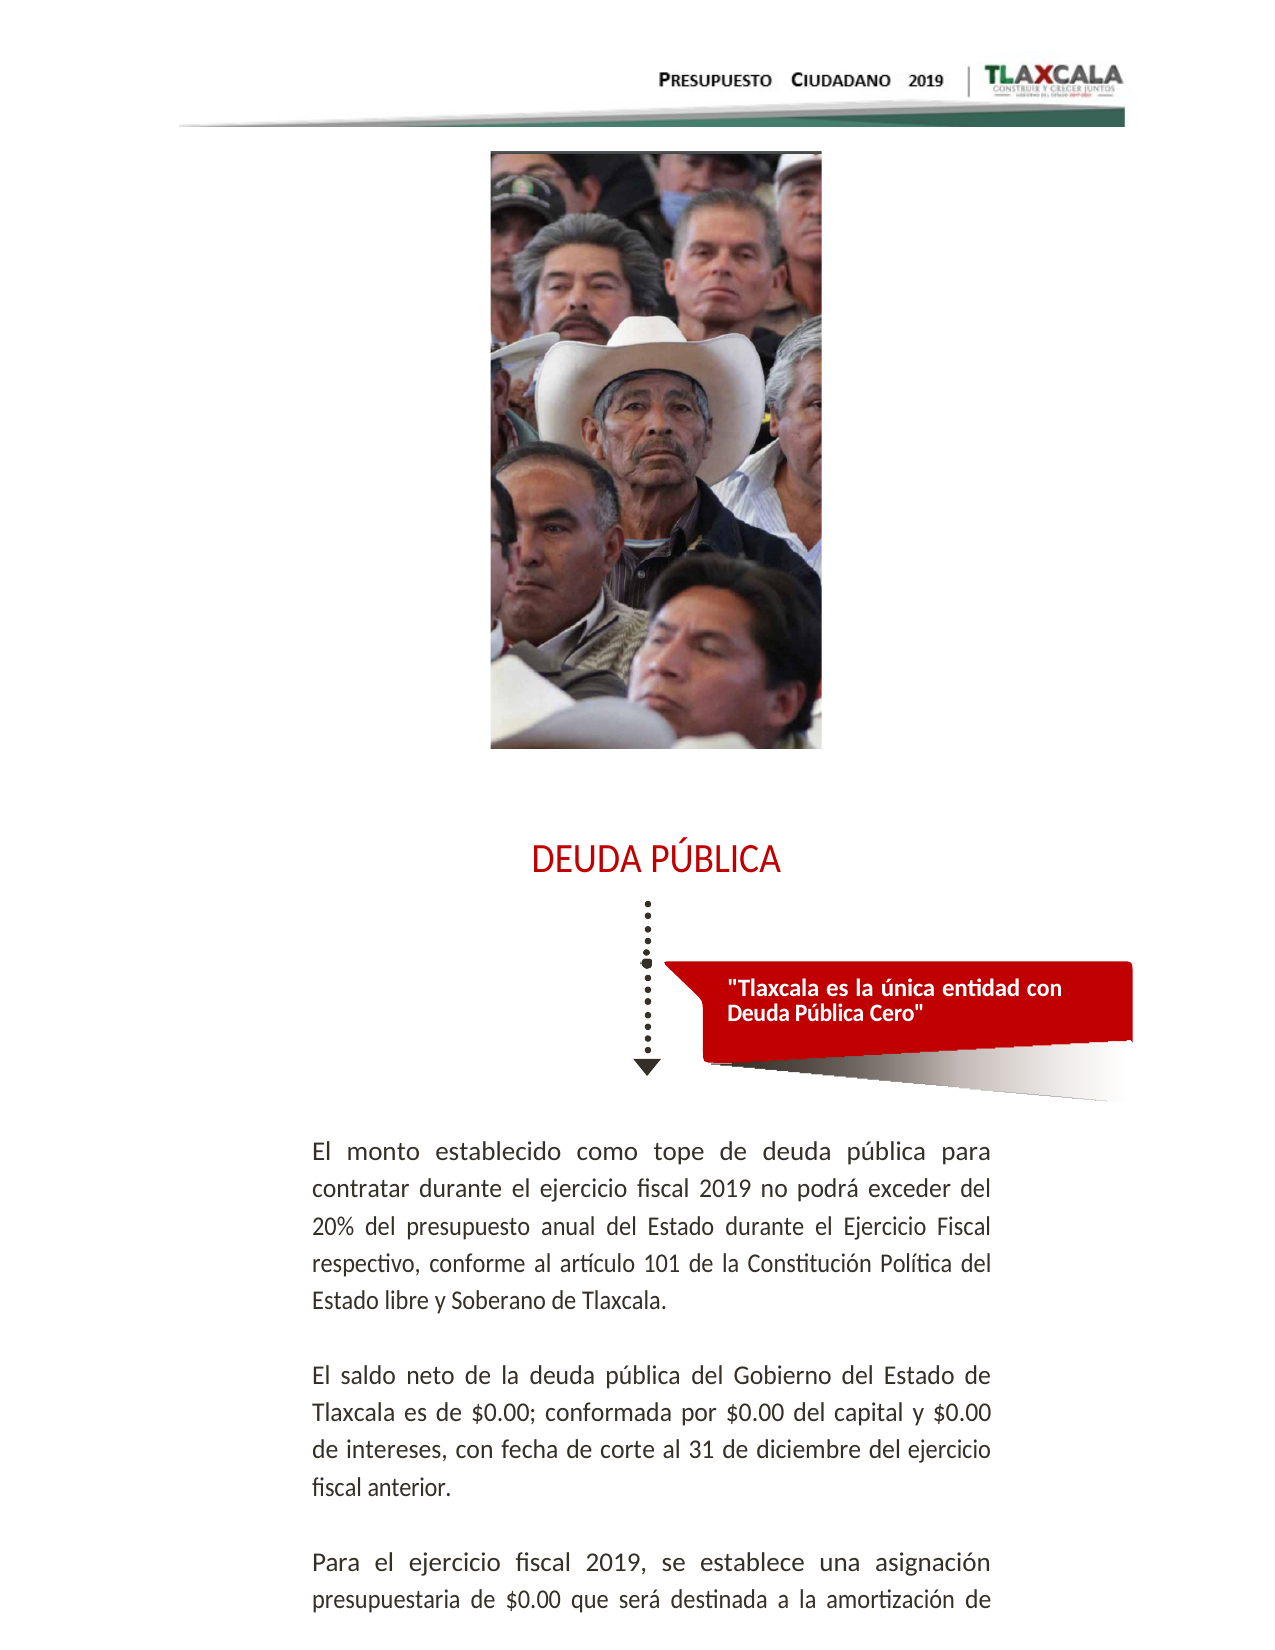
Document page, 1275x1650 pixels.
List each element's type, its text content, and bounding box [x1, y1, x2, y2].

picture [711, 1039, 1133, 1102]
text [312, 1545, 991, 1615]
text El saldo neto de la deuda pública del Gobierno del Estado de Tlaxcala es de $0.00; conformada por $0.00 del capital y $0.00 de intereses, con fecha de corte al 31 de diciembre del ejercicio fiscal anterior. [312, 1358, 991, 1503]
picture [179, 51, 1139, 127]
text El monto establecido como tope de deuda pública para contratar durante el ejercicio fiscal 2019 no podrá exceder del 20% del presupuesto anual del Estado durante el Ejercicio Fiscal respectivo, conforme al artículo 101 de la Constitución Política del Estado libre y Soberano de Tlaxcala. [312, 1134, 991, 1316]
picture [640, 949, 652, 969]
text DEUDA PÚBLICA [311, 845, 1002, 879]
picture [490, 151, 822, 749]
